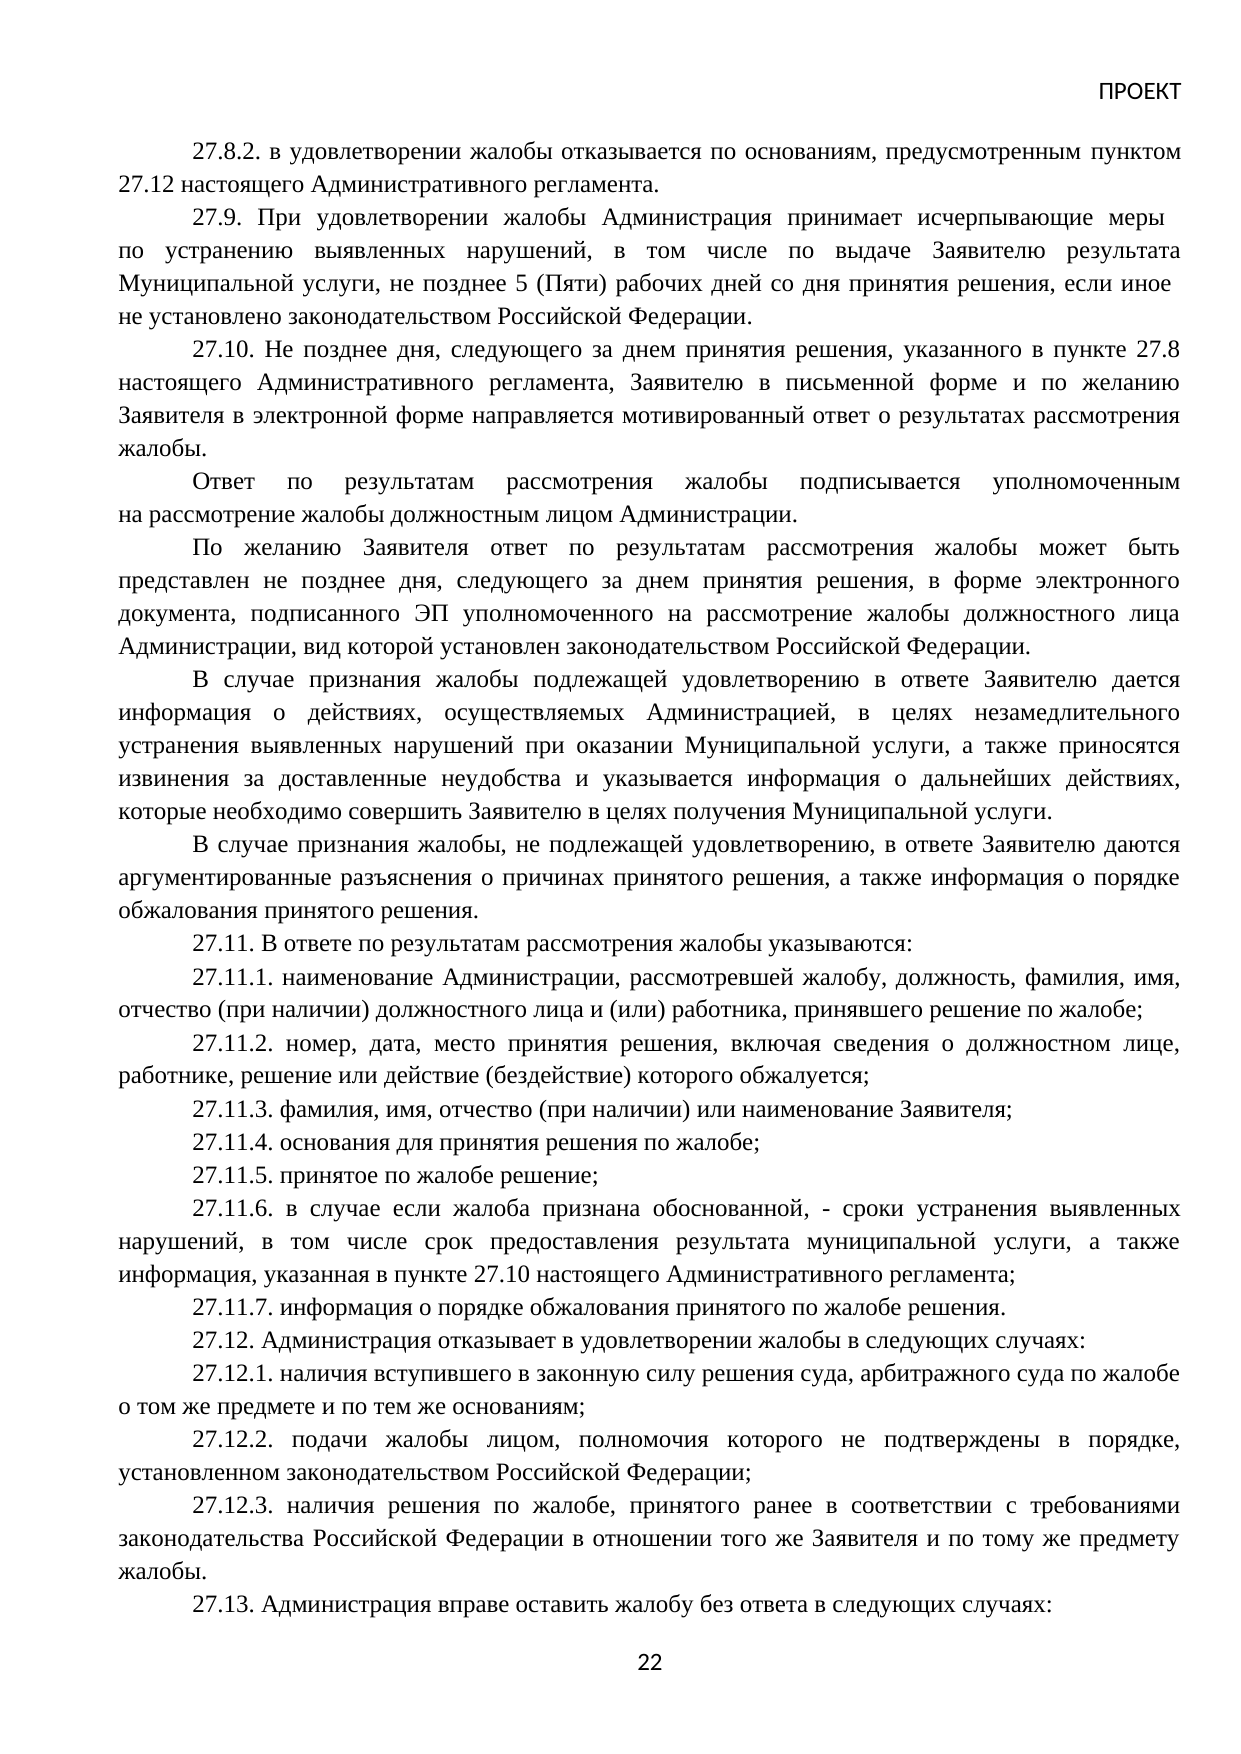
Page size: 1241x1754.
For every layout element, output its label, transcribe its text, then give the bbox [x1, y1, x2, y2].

text 27.12.1. наличия вступившего в законную силу решения суда, арбитражного суда по жалобе о том же предмете и по тем же основаниям; [118, 1358, 1181, 1419]
text 27.9. При удовлетворении жалобы Администрация принимает исчерпывающие меры по устранению выявленных нарушений, в том числе по выдаче Заявителю результата Муниципальной услуги, не позднее 5 (Пяти) рабочих дней со дня принятия решения, если иное не установлено законодательством Российской Федерации. [118, 202, 1181, 330]
text 27.11.7. информация о порядке обжалования принятого по жалобе решения. [118, 1292, 1181, 1321]
text 27.11.3. фамилия, имя, отчество (при наличии) или наименование Заявителя; [118, 1094, 1181, 1122]
text 27.13. Администрация вправе оставить жалобу без ответа в следующих случаях: [118, 1589, 1181, 1618]
text 27.11.1. наименование Администрации, рассмотревшей жалобу, должность, фамилия, имя, отчество (при наличии) должностного лица и (или) работника, принявшего решение по жалобе; [118, 962, 1181, 1023]
text В случае признания жалобы, не подлежащей удовлетворению, в ответе Заявителю даются аргументированные разъяснения о причинах принятого решения, а также информация о порядке обжалования принятого решения. [118, 829, 1181, 924]
text Ответ по результатам рассмотрения жалобы подписывается уполномоченным на рассмотрение жалобы должностным лицом Администрации. [118, 466, 1181, 528]
text 27.12. Администрация отказывает в удовлетворении жалобы в следующих случаях: [118, 1325, 1181, 1353]
text 27.12.3. наличия решения по жалобе, принятого ранее в соответствии с требованиями законодательства Российской Федерации в отношении того же Заявителя и по тому же предмету жалобы. [118, 1490, 1181, 1585]
text 27.10. Не позднее дня, следующего за днем принятия решения, указанного в пункте 27.8 настоящего Административного регламента, Заявителю в письменной форме и по желанию Заявителя в электронной форме направляется мотивированный ответ о результатах рассмотрения жалобы. [118, 334, 1181, 462]
text 27.11.5. принятое по жалобе решение; [118, 1160, 1181, 1188]
text В случае признания жалобы подлежащей удовлетворению в ответе Заявителю дается информация о действиях, осуществляемых Администрацией, в целях незамедлительного устранения выявленных нарушений при оказании Муниципальной услуги, а также приносятся извинения за доставленные неудобства и указывается информация о дальнейших действиях, которые необходимо совершить Заявителю в целях получения Муниципальной услуги. [118, 664, 1181, 825]
text 27.8.2. в удовлетворении жалобы отказывается по основаниям, предусмотренным пунктом 27.12 настоящего Административного регламента. [118, 136, 1181, 198]
text По желанию Заявителя ответ по результатам рассмотрения жалобы может быть представлен не позднее дня, следующего за днем принятия решения, в форме электронного документа, подписанного ЭП уполномоченного на рассмотрение жалобы должностного лица Администрации, вид которой установлен законодательством Российской Федерации. [118, 532, 1181, 660]
text 27.11.2. номер, дата, место принятия решения, включая сведения о должностном лице, работнике, решение или действие (бездействие) которого обжалуется; [118, 1028, 1181, 1089]
text 27.11. В ответе по результатам рассмотрения жалобы указываются: [118, 928, 1181, 957]
text 27.11.4. основания для принятия решения по жалобе; [118, 1127, 1181, 1155]
text 27.11.6. в случае если жалоба признана обоснованной, - сроки устранения выявленных нарушений, в том числе срок предоставления результата муниципальной услуги, а также информация, указанная в пункте 27.10 настоящего Административного регламента; [118, 1193, 1181, 1287]
text 27.12.2. подачи жалобы лицом, полномочия которого не подтверждены в порядке, установленном законодательством Российской Федерации; [118, 1424, 1181, 1486]
